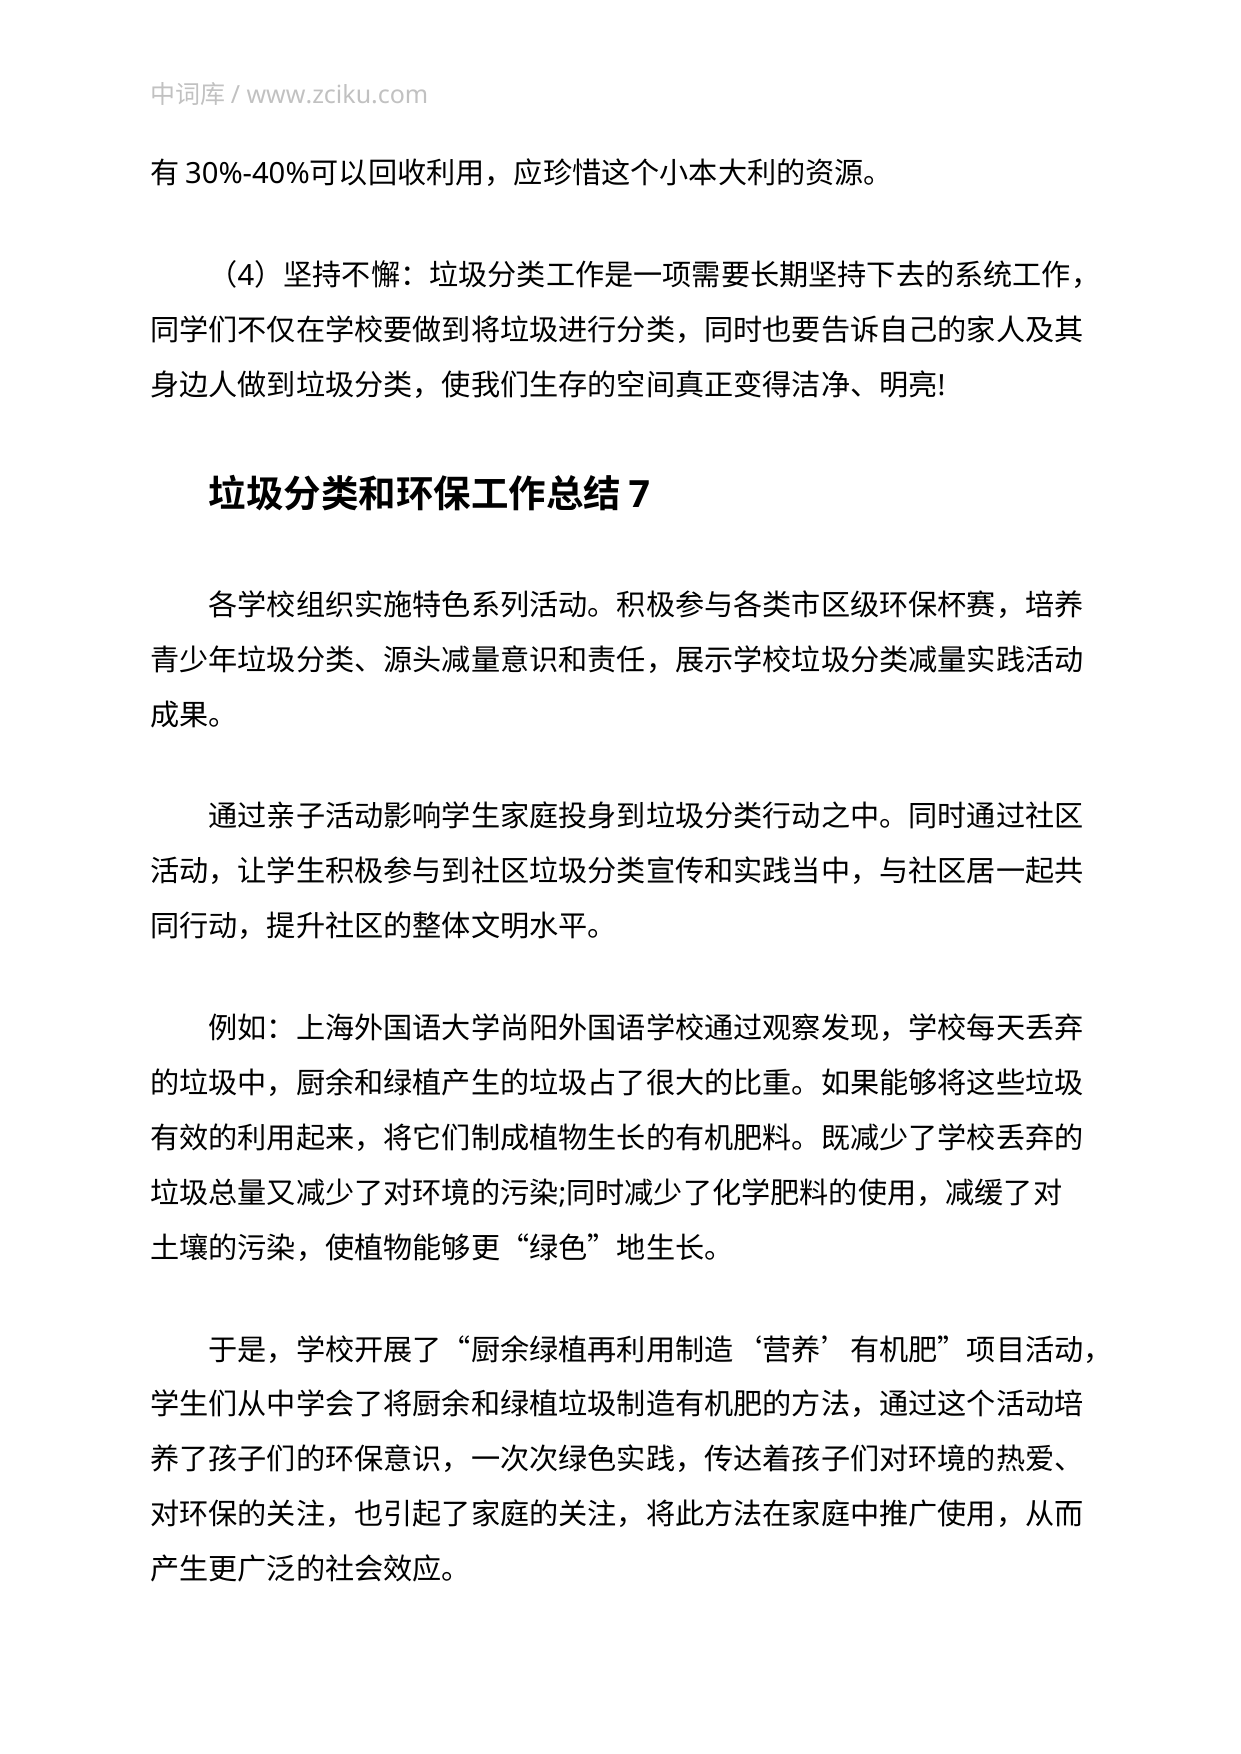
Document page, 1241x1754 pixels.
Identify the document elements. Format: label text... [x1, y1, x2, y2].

text （4）坚持不懈：垃圾分类工作是一项需要长期坚持下去的系统工作，同学们不仅在学校要做到将垃圾进行分类，同时也要告诉自己的家人及其身边人做到垃圾分类，使我们生存的空间真正变得洁净、明亮! [150, 252, 1090, 404]
text 各学校组织实施特色系列活动。积极参与各类市区级环保杯赛，培养青少年垃圾分类、源头减量意识和责任，展示学校垃圾分类减量实践活动成果。 [150, 581, 1090, 733]
text 垃圾分类和环保工作总结7 [150, 464, 1090, 518]
text 例如：上海外国语大学尚阳外国语学校通过观察发现，学校每天丢弃的垃圾中，厨余和绿植产生的垃圾占了很大的比重。如果能够将这些垃圾有效的利用起来，将它们制成植物生长的有机肥料。既减少了学校丢弃的垃圾总量又减少了对环境的污染;同时减少了化学肥料的使用，减缓了对土壤的污染，使植物能够更“绿色”地生长。 [150, 1004, 1090, 1267]
text 于是，学校开展了“厨余绿植再利用制造‘营养’有机肥”项目活动，学生们从中学会了将厨余和绿植垃圾制造有机肥的方法，通过这个活动培养了孩子们的环保意识，一次次绿色实践，传达着孩子们对环境的热爱、对环保的关注，也引起了家庭的关注，将此方法在家庭中推广使用，从而产生更广泛的社会效应。 [150, 1326, 1090, 1588]
text 通过亲子活动影响学生家庭投身到垃圾分类行动之中。同时通过社区活动，让学生积极参与到社区垃圾分类宣传和实践当中，与社区居一起共同行动，提升社区的整体文明水平。 [150, 793, 1090, 945]
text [150, 150, 1090, 192]
